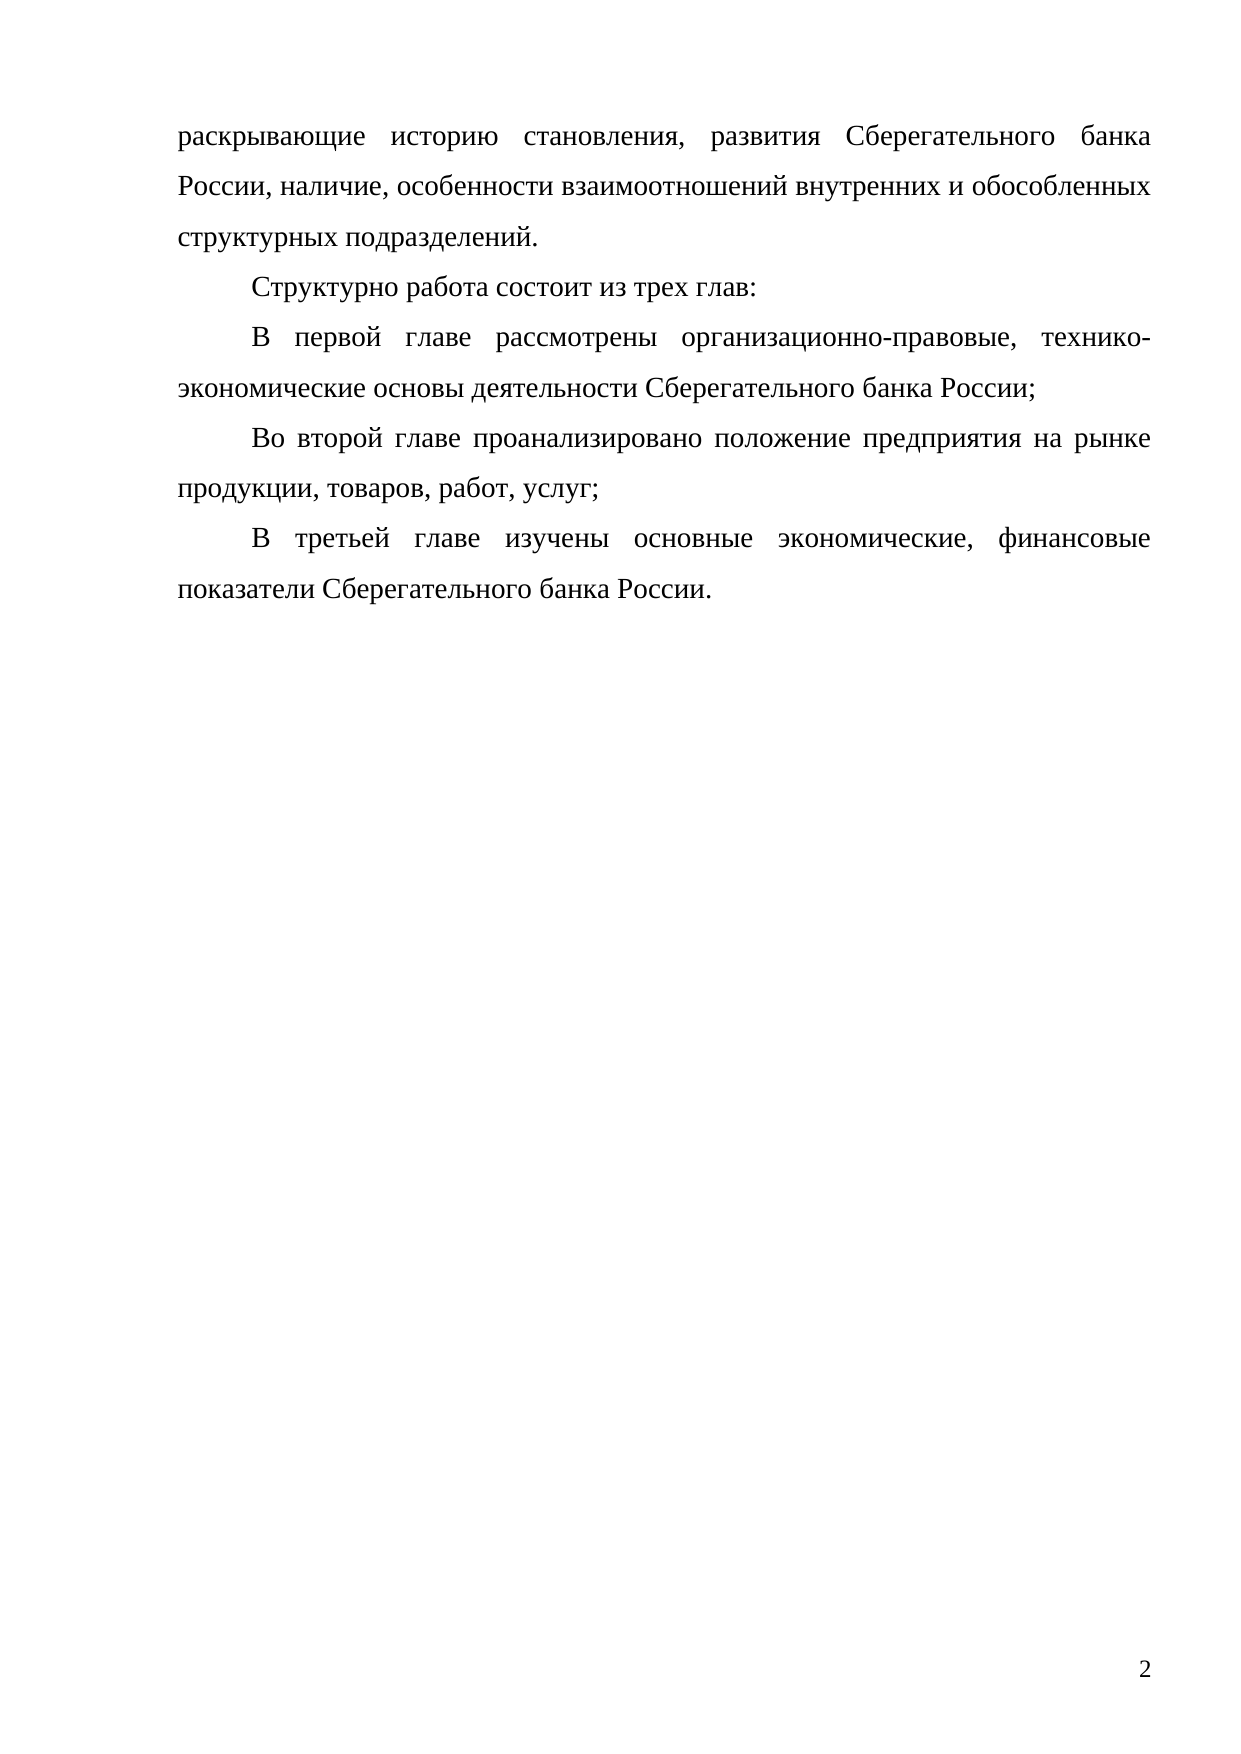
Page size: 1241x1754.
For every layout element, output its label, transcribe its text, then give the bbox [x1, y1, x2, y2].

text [177, 118, 1152, 252]
text В третьей главе изучены основные экономические, финансовые показатели Сберегательного банка России. [177, 521, 1152, 604]
text В первой главе рассмотрены организационно-правовые, технико-экономические основы деятельности Сберегательного банка России; [177, 319, 1152, 403]
text Структурно работа состоит из трех глав: [177, 269, 1152, 303]
text Во второй главе проанализировано положение предприятия на рынке продукции, товаров, работ, услуг; [177, 420, 1152, 504]
